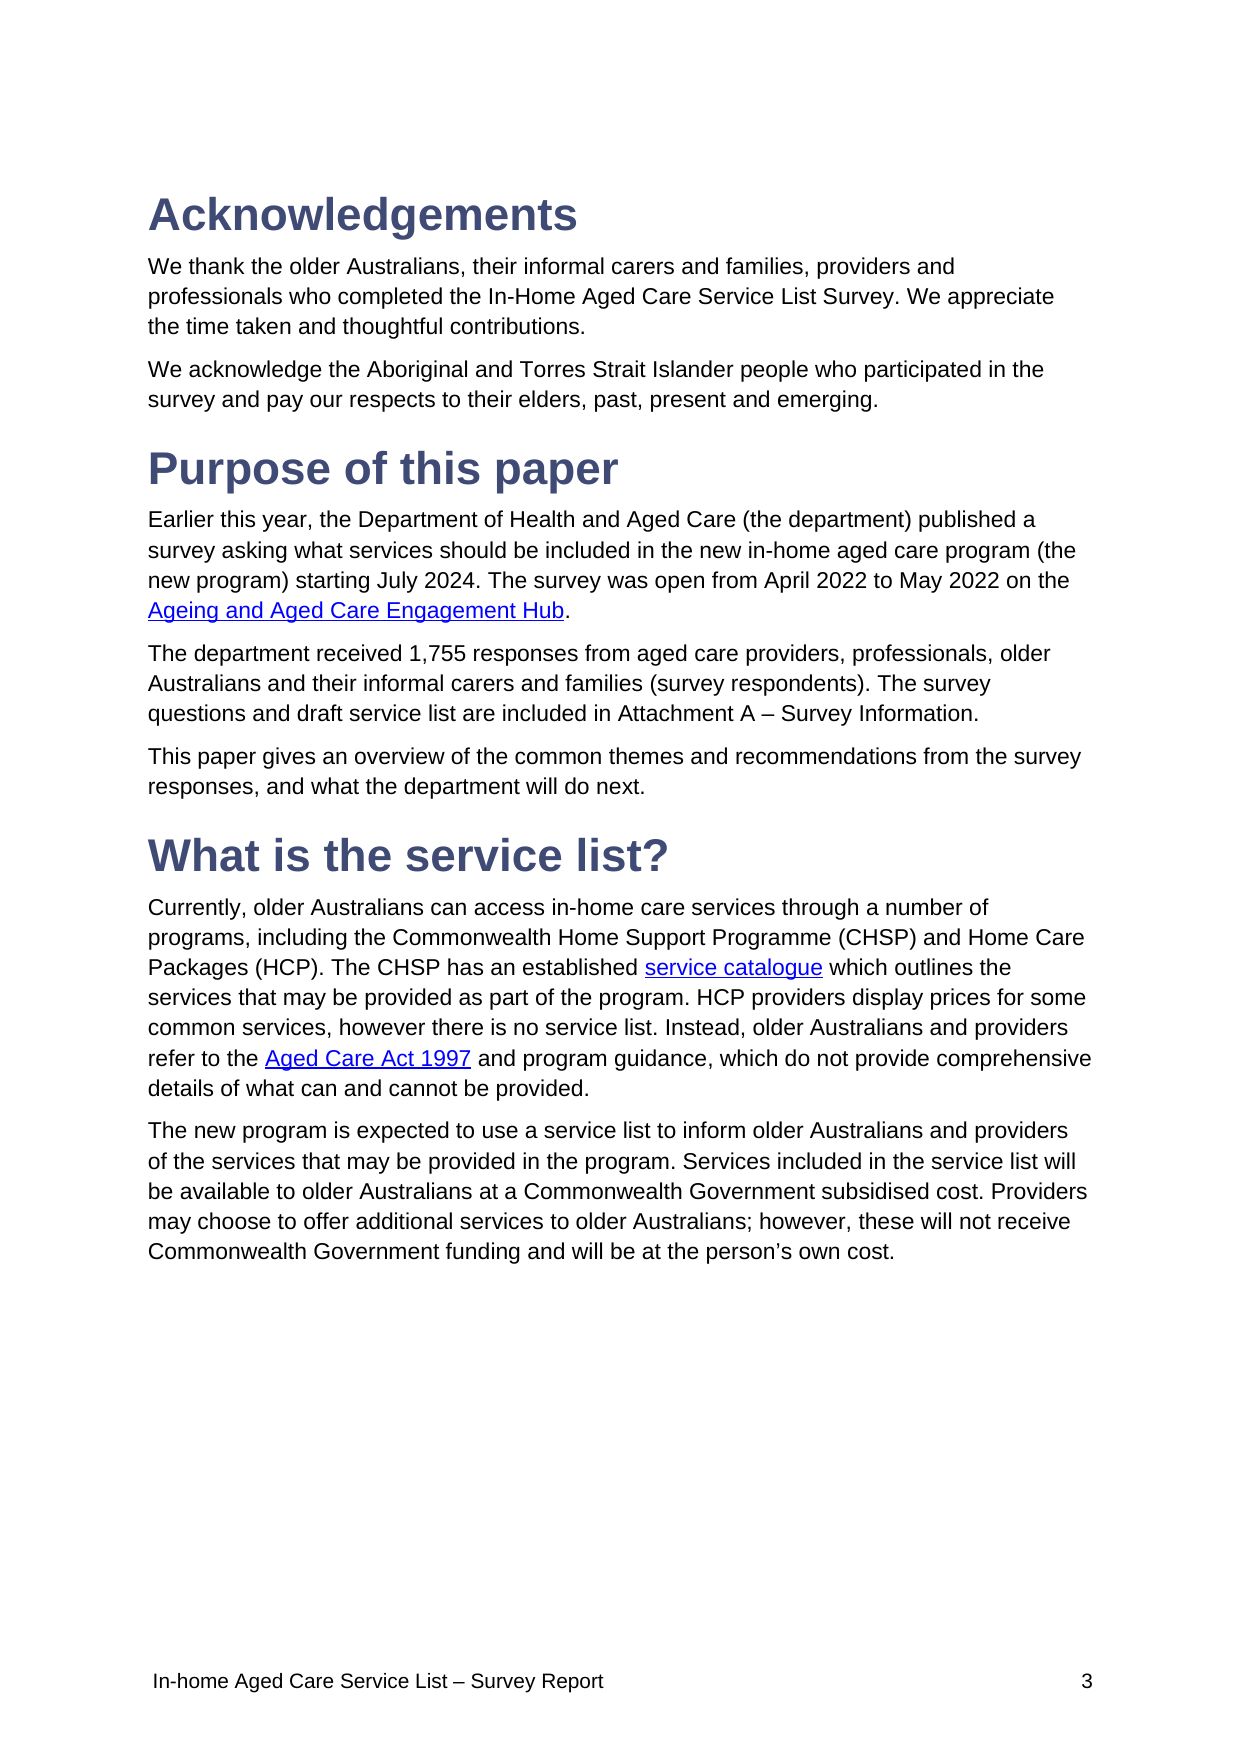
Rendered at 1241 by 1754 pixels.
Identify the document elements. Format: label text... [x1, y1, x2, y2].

text This paper gives an overview of the common themes and recommendations from the survey responses, and what the department will do next. [148, 743, 1092, 799]
text Currently, older Australians can access in-home care services through a number of programs, including the Commonwealth Home Support Programme (CHSP) and Home Care Packages (HCP). The CHSP has an established service catalogue which outlines the services that may be provided as part of the program. HCP providers display prices for some common services, however there is no service list. Instead, older Australians and providers refer to the Aged Care Act 1997 and program guidance, which do not provide comprehensive details of what can and cannot be provided. [148, 893, 1092, 1101]
subtitle What is the service list? [148, 828, 1092, 881]
subtitle Purpose of this paper [148, 441, 1092, 494]
text The new program is expected to use a service list to inform older Australians and providers of the services that may be provided in the program. Services included in the service list will be available to older Australians at a Commonwealth Government subsidised cost. Providers may choose to offer additional services to older Australians; however, these will not receive Commonwealth Government funding and will be at the person’s own cost. [148, 1117, 1092, 1265]
subtitle Acknowledgements [148, 187, 1092, 240]
text Earlier this year, the Department of Health and Aged Care (the department) published a survey asking what services should be included in the new in-home aged care program (the new program) starting July 2024. The survey was open from April 2022 to May 2022 on the Ageing and Aged Care Engagement Hub. [148, 506, 1092, 623]
text We acknowledge the Aboriginal and Torres Strait Islander people who participated in the survey and pay our respects to their elders, past, present and emerging. [148, 356, 1092, 412]
text The department received 1,755 responses from aged care providers, professionals, older Australians and their informal carers and families (survey respondents). The survey questions and draft service list are included in Attachment A – Survey Information. [148, 640, 1092, 727]
text We thank the older Australians, their informal carers and families, providers and professionals who completed the In-Home Aged Care Service List Survey. We appreciate the time taken and thoughtful contributions. [148, 253, 1092, 339]
